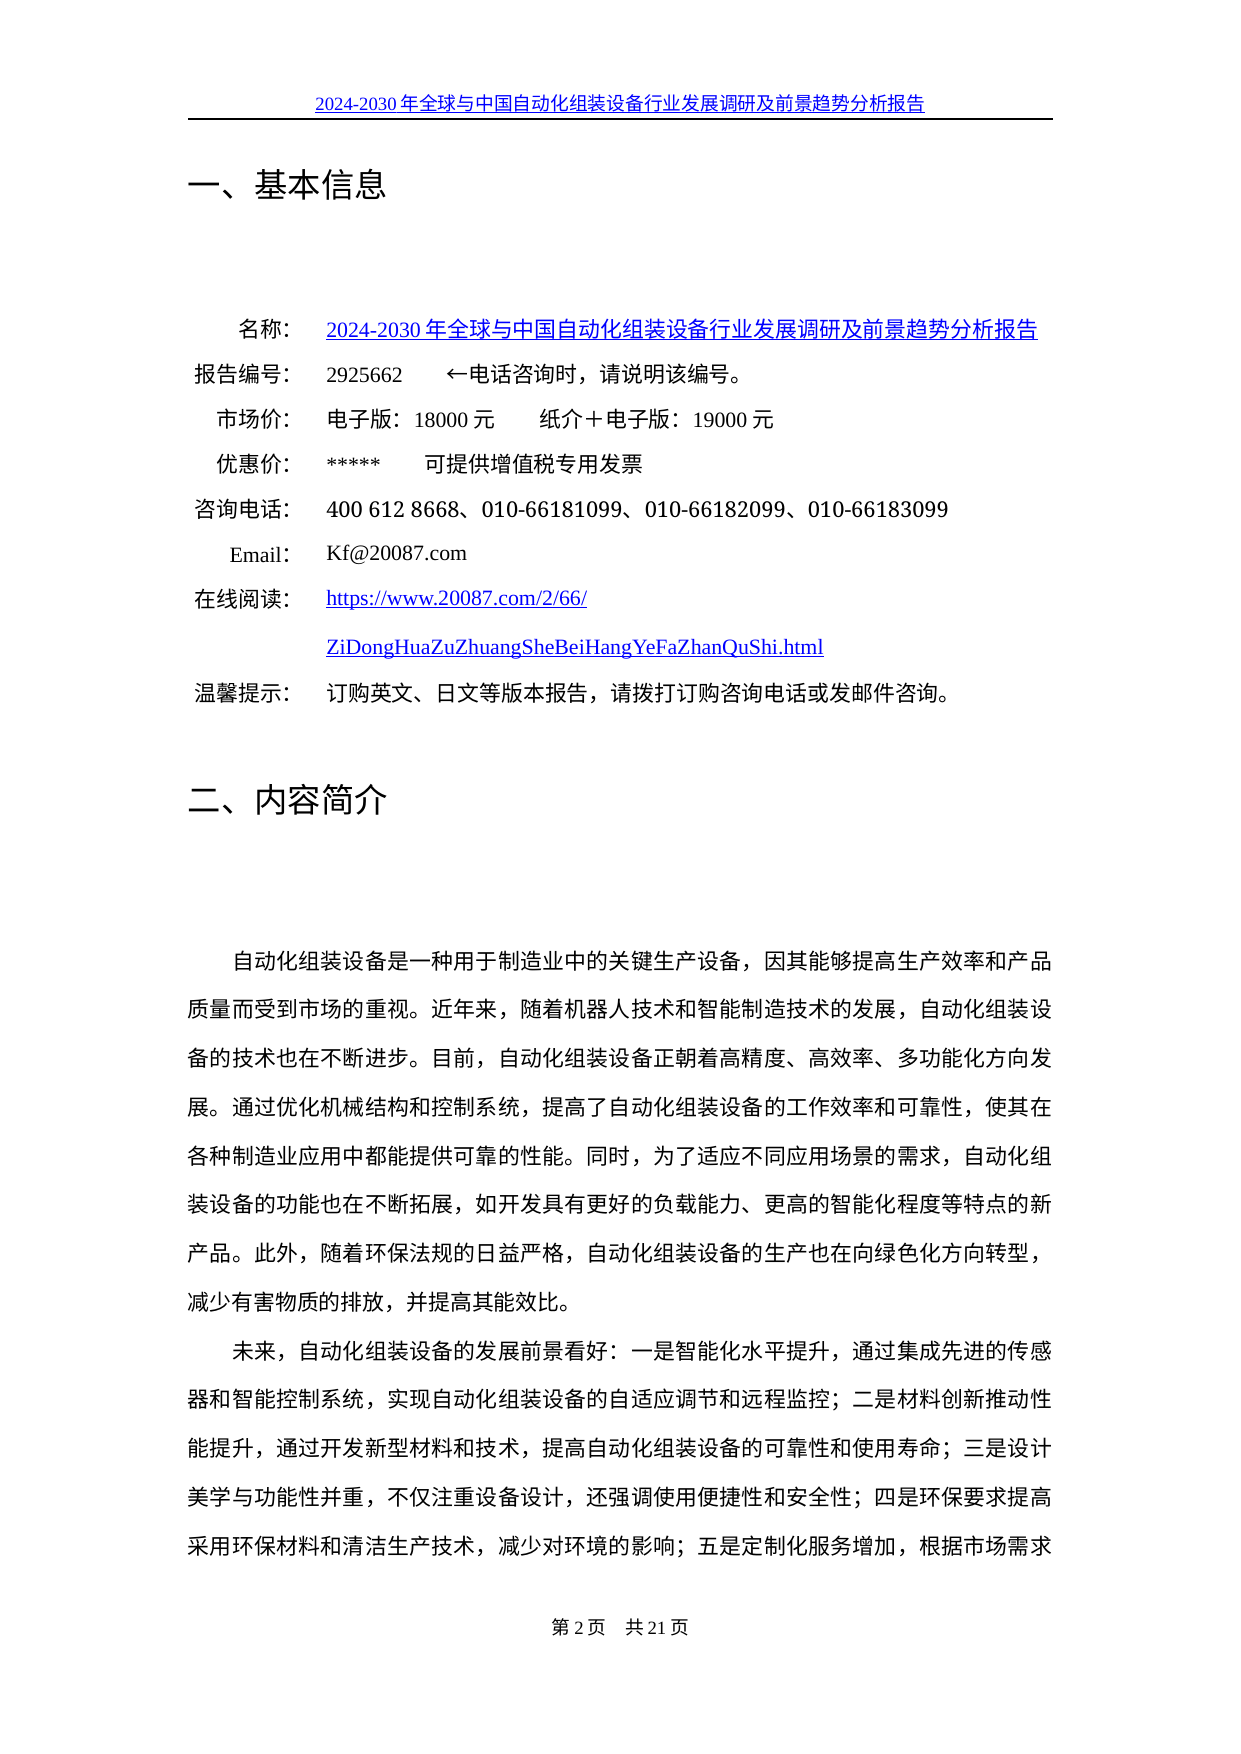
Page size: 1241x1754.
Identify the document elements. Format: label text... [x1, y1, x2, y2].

table_cell ***** 可提供增值税专用发票 [315, 447, 1073, 492]
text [187, 943, 1053, 1561]
table_header 名称： [167, 312, 315, 357]
table_cell 在线阅读： [167, 582, 315, 675]
title 一、基本信息 [187, 150, 1053, 215]
table_cell 订购英文、日文等版本报告，请拨打订购咨询电话或发邮件咨询。 [315, 675, 1073, 720]
table_cell 2925662 ←电话咨询时，请说明该编号。 [315, 357, 1073, 402]
table_cell Email： [167, 537, 315, 582]
table_cell Kf@20087.com [315, 537, 1073, 582]
table_cell 咨询电话： [167, 492, 315, 537]
table_cell 市场价： [167, 402, 315, 447]
table_cell 温馨提示： [167, 675, 315, 720]
table_cell 400 612 8668、010-66181099、010-66182099、010-66183099 [315, 492, 1073, 537]
table_cell 优惠价： [167, 447, 315, 492]
table_cell [315, 582, 1073, 675]
table_cell 电子版：18000 元 纸介＋电子版：19000 元 [315, 402, 1073, 447]
table_header 2024-2030年全球与中国自动化组装设备行业发展调研及前景趋势分析报告 [315, 312, 1073, 357]
title 二、内容简介 [187, 766, 1053, 831]
table_cell 报告编号： [167, 357, 315, 402]
